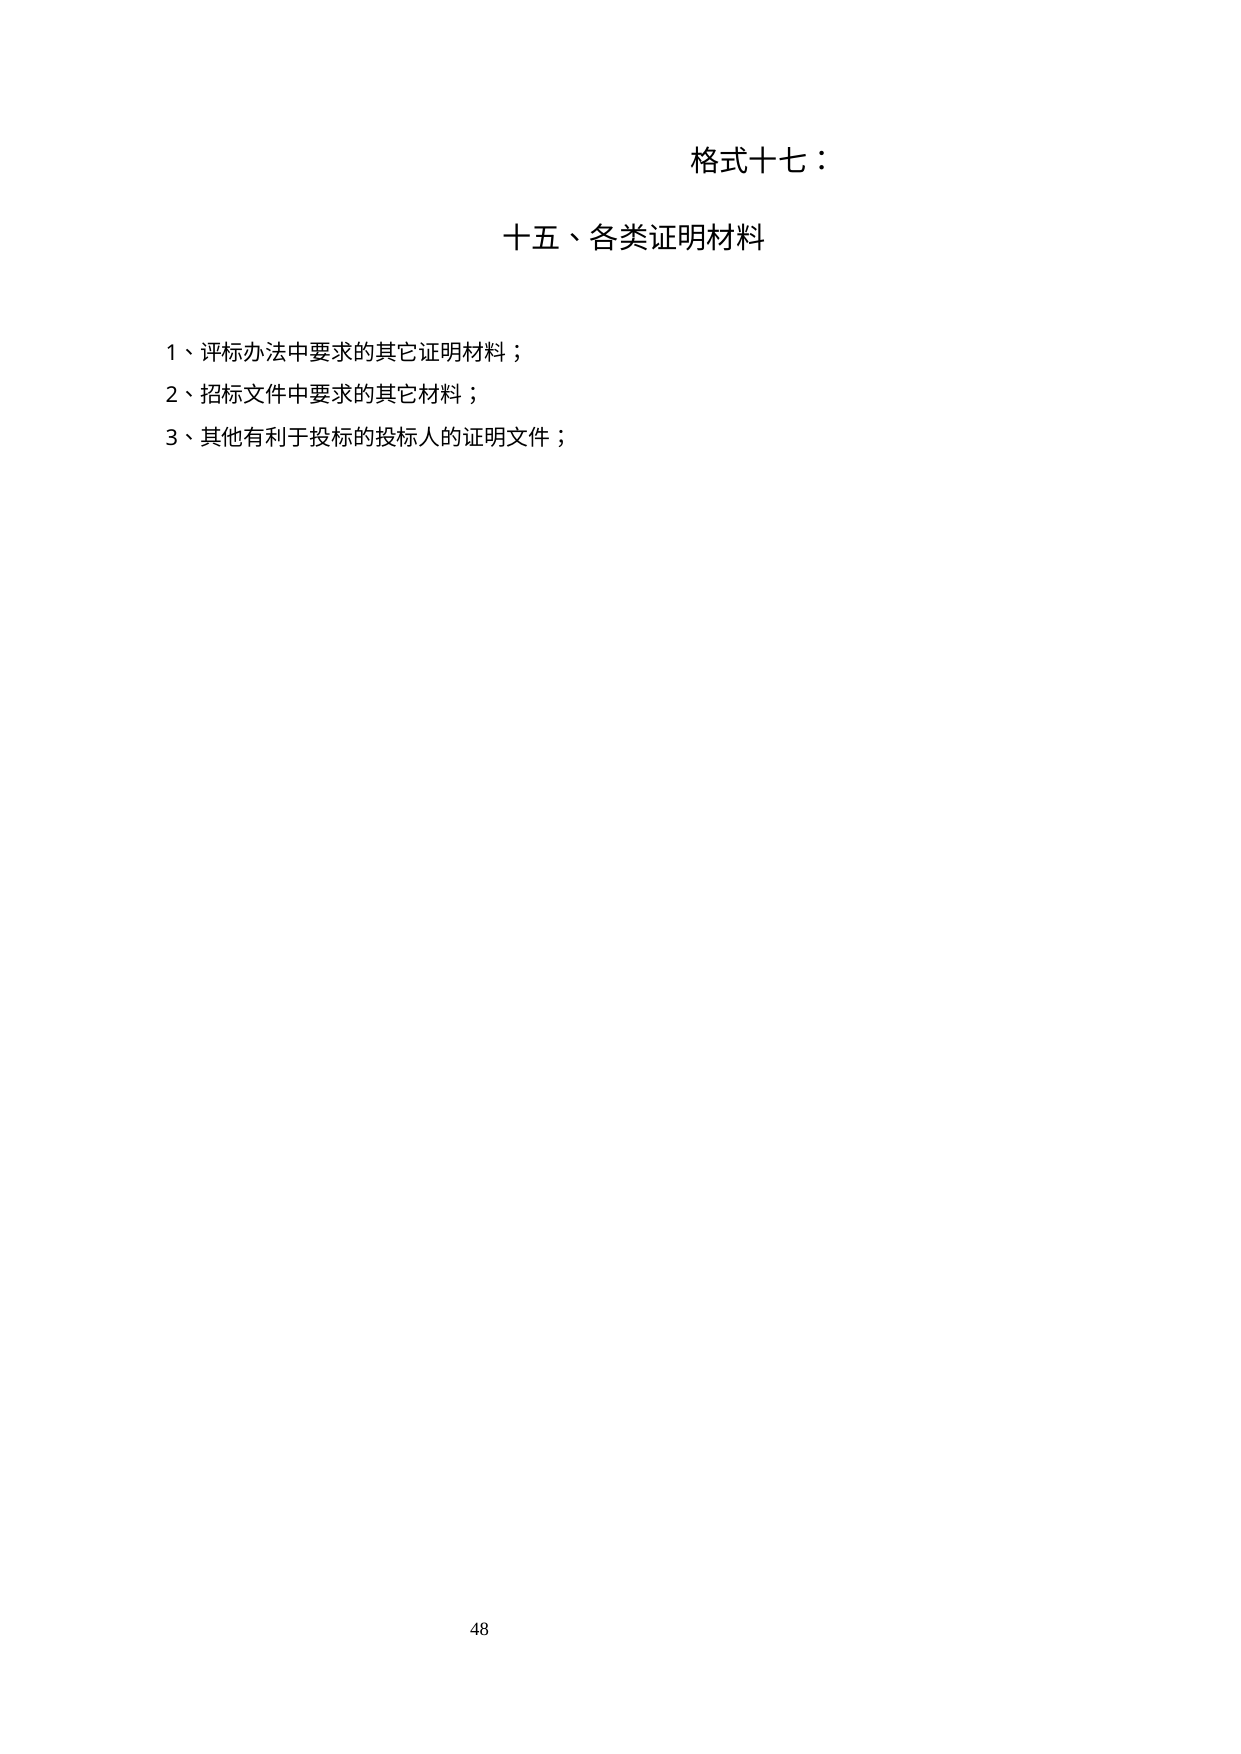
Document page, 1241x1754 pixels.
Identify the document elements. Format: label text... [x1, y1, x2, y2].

text 2、招标文件中要求的其它材料； [165, 382, 1075, 408]
text 1、评标办法中要求的其它证明材料； [165, 340, 1075, 365]
text 3、其他有利于投标的投标人的证明文件； [165, 425, 1075, 451]
text 日 期：格式十七： [165, 148, 1075, 178]
text 十五、各类证明材料 [502, 221, 1075, 255]
